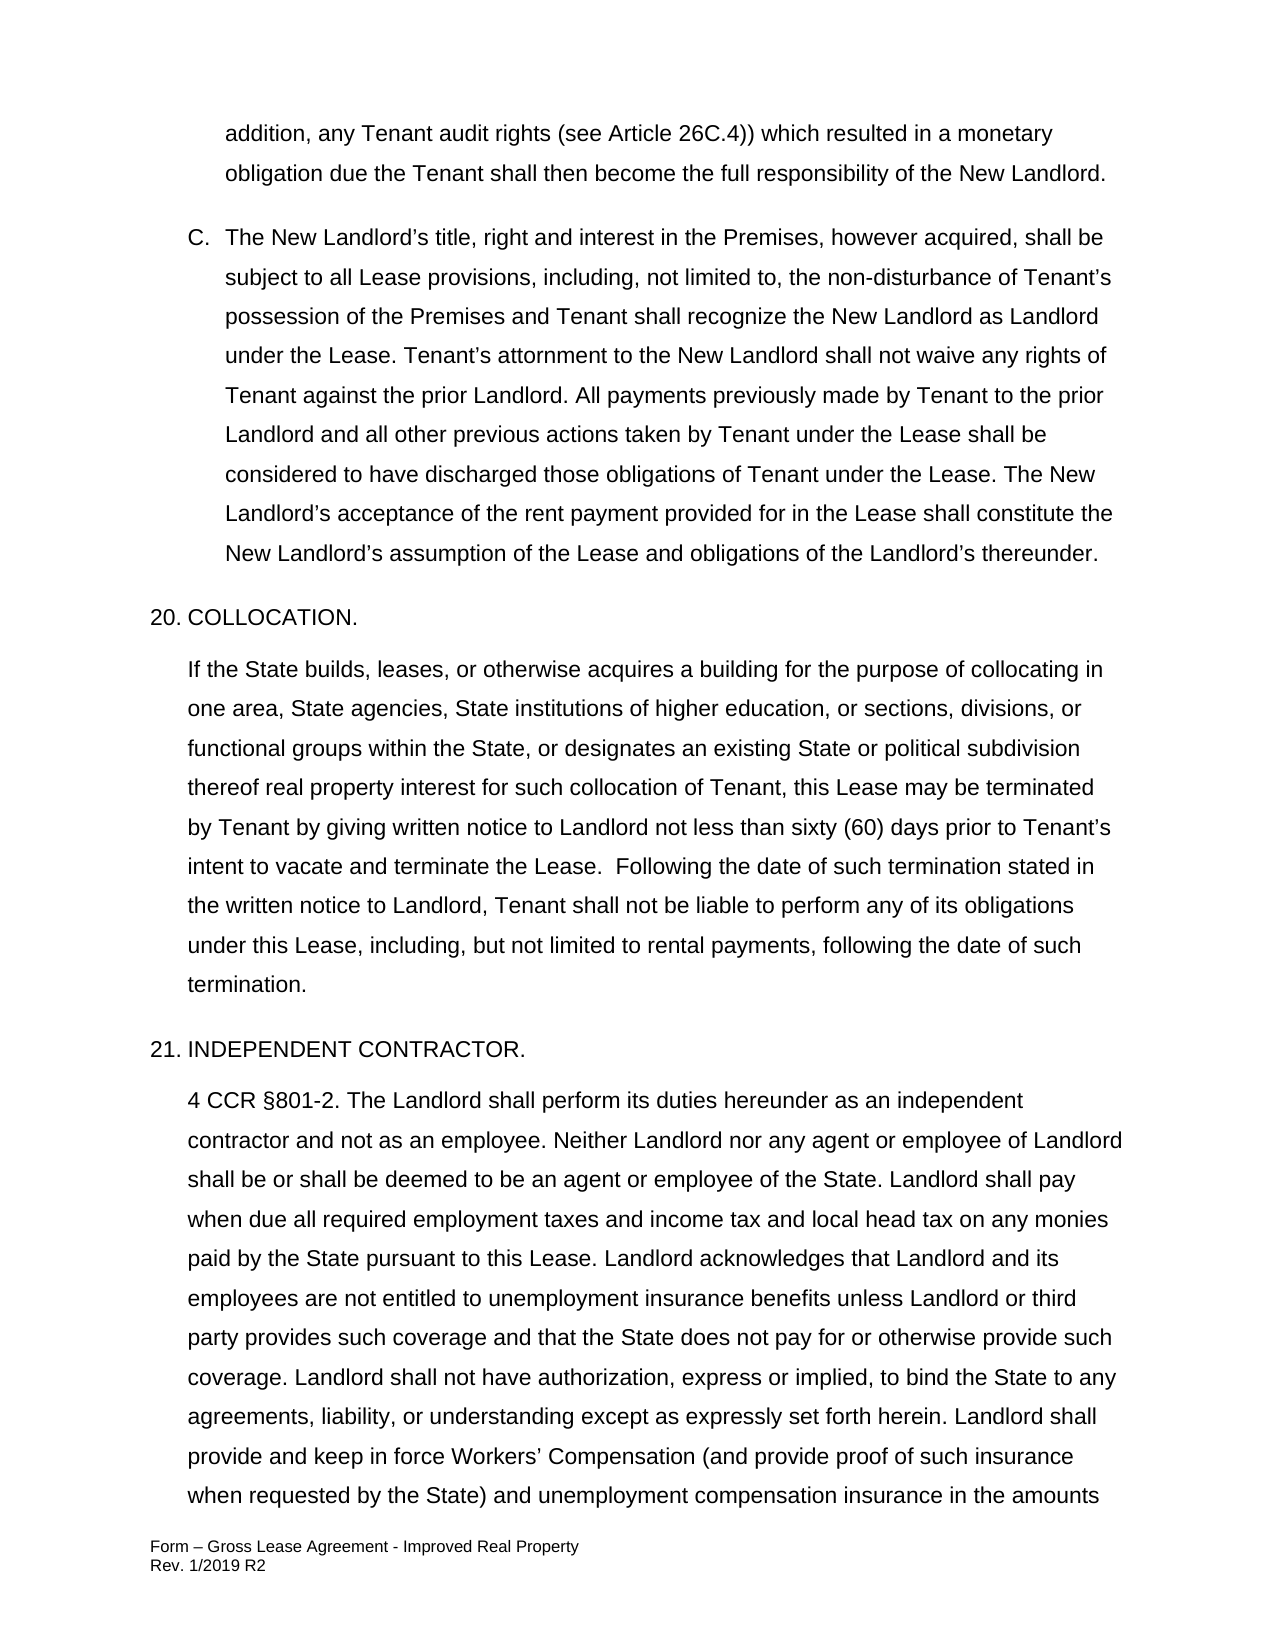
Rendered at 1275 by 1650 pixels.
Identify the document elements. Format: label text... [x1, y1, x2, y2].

subtitle INDEPENDENT CONTRACTOR. [150, 1036, 1125, 1062]
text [187, 1087, 1125, 1508]
text If the State builds, leases, or otherwise acquires a building for the purpose of collocating in one area, State agencies, State institutions of higher education, or sections, divisions, or functional groups within the State, or designates an existing State or political subdivision thereof real property interest for such collocation of Tenant, this Lease may be terminated by Tenant by giving written notice to Landlord not less than sixty (60) days prior to Tenant’s intent to vacate and terminate the Lease. Following the date of such termination stated in the written notice to Landlord, Tenant shall not be liable to perform any of its obligations under this Lease, including, but not limited to rental payments, following the date of such termination. [187, 656, 1125, 998]
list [187, 120, 1125, 186]
list The New Landlord’s title, right and interest in the Premises, however acquired, shall be subject to all Lease provisions, including, not limited to, the non-disturbance of Tenant’s possession of the Premises and Tenant shall recognize the New Landlord as Landlord under the Lease. Tenant’s attornment to the New Landlord shall not waive any rights of Tenant against the prior Landlord. All payments previously made by Tenant to the prior Landlord and all other previous actions taken by Tenant under the Lease shall be considered to have discharged those obligations of Tenant under the Lease. The New Landlord’s acceptance of the rent payment provided for in the Lease shall constitute the New Landlord’s assumption of the Lease and obligations of the Landlord’s thereunder. [187, 224, 1125, 566]
subtitle COLLOCATION. [150, 604, 1125, 631]
